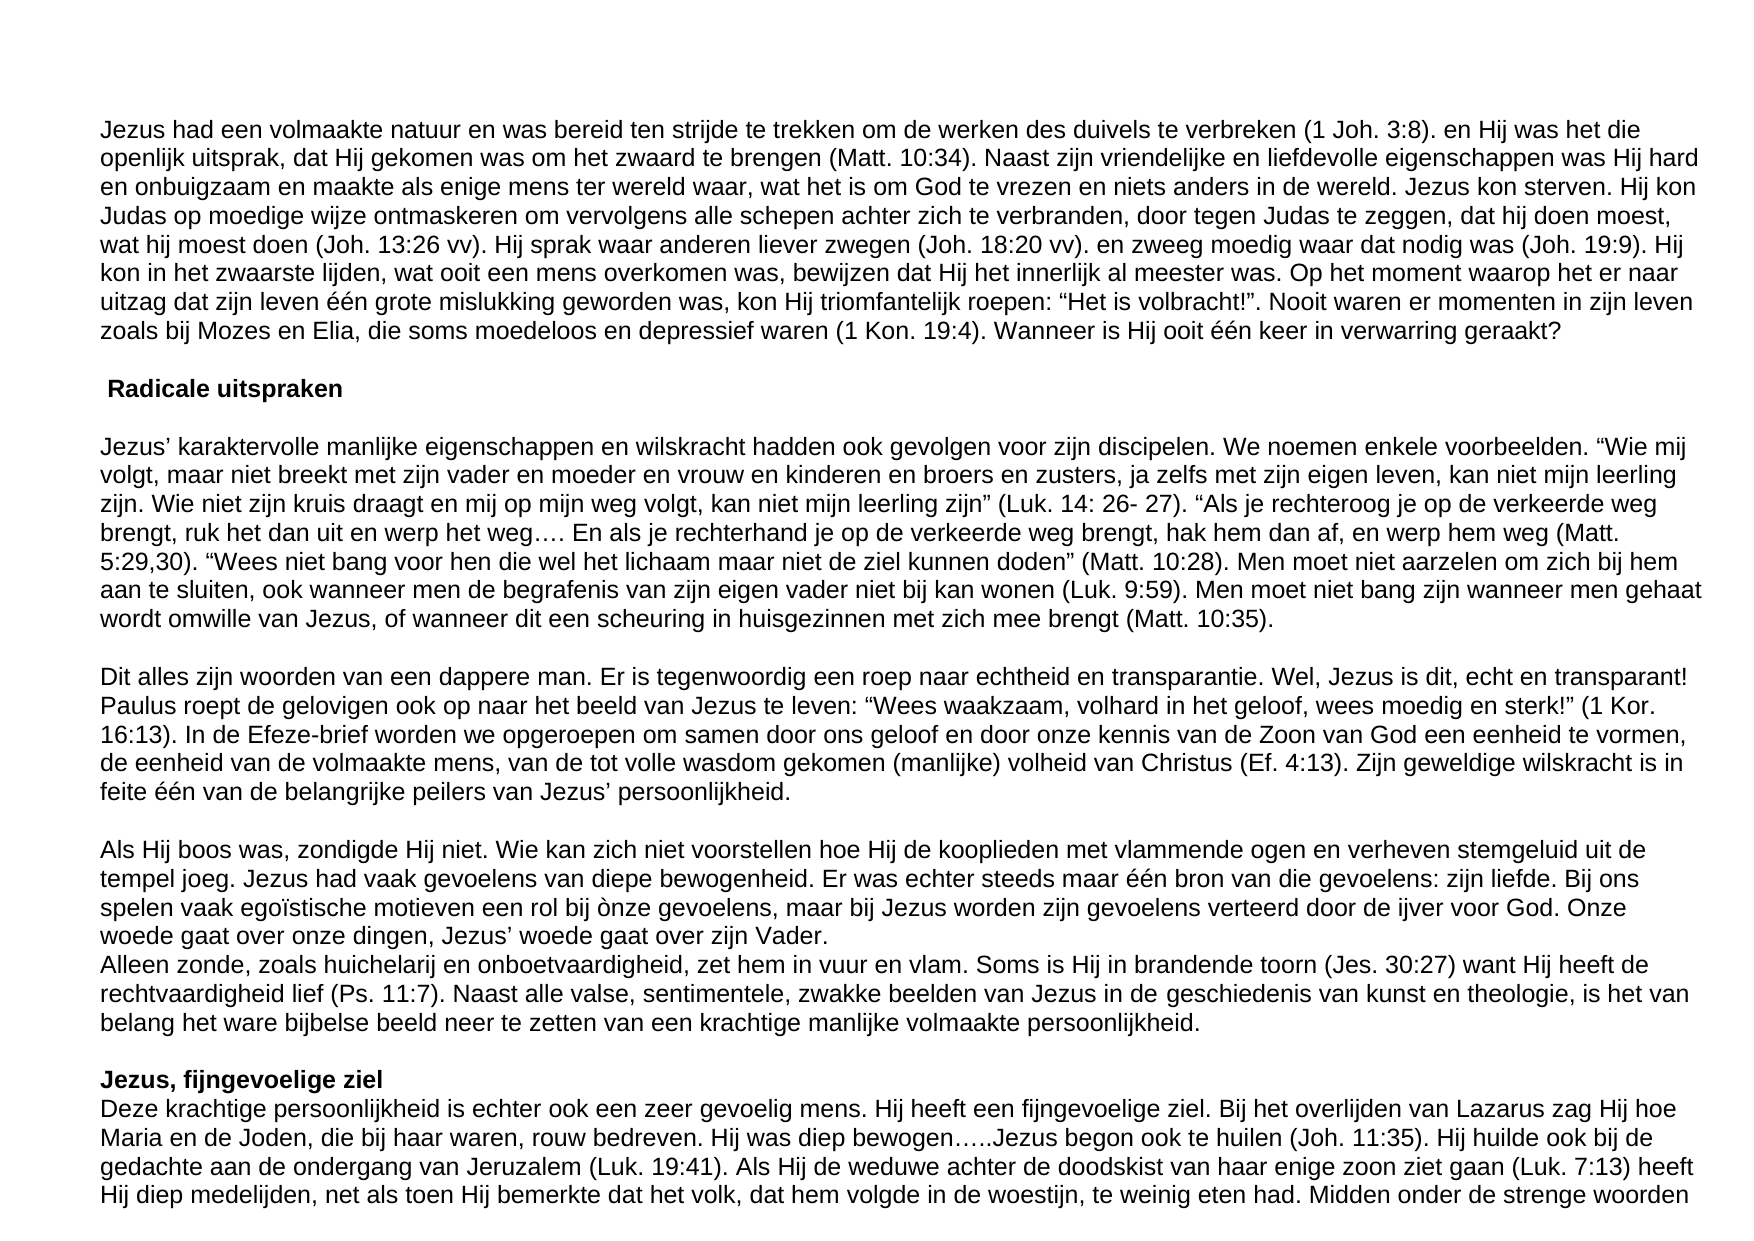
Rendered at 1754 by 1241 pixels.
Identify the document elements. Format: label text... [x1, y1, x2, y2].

text Dit alles zijn woorden van een dappere man. Er is tegenwoordig een roep naar echtheid en transparantie. Wel, Jezus is dit, echt en transparant! Paulus roept de gelovigen ook op naar het beeld van Jezus te leven: “Wees waakzaam, volhard in het geloof, wees moedig en sterk!” (1 Kor. 16:13). In de Efeze-brief worden we opgeroepen om samen door ons geloof en door onze kennis van de Zoon van God een eenheid te vormen, de eenheid van de volmaakte mens, van de tot volle wasdom gekomen (manlijke) volheid van Christus (Ef. 4:13). Zijn geweldige wilskracht is in feite één van de belangrijke peilers van Jezus’ persoonlijkheid. [100, 662, 1708, 806]
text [100, 1065, 1708, 1209]
text Als Hij boos was, zondigde Hij niet. Wie kan zich niet voorstellen hoe Hij de kooplieden met vlammende ogen en verheven stemgeluid uit de tempel joeg. Jezus had vaak gevoelens van diepe bewogenheid. Er was echter steeds maar één bron van die gevoelens: zijn liefde. Bij ons spelen vaak egoïstische motieven een rol bij ònze gevoelens, maar bij Jezus worden zijn gevoelens verteerd door de ijver voor God. Onze woede gaat over onze dingen, Jezus’ woede gaat over zijn Vader. Alleen zonde, zoals huichelarij en onboetvaardigheid, zet hem in vuur en vlam. Soms is Hij in brandende toorn (Jes. 30:27) want Hij heeft de rechtvaardigheid lief (Ps. 11:7). Naast alle valse, sentimentele, zwakke beelden van Jezus in de geschiedenis van kunst en theologie, is het van belang het ware bijbelse beeld neer te zetten van een krachtige manlijke volmaakte persoonlijkheid. [100, 835, 1708, 1036]
text Jezus’ karaktervolle manlijke eigenschappen en wilskracht hadden ook gevolgen voor zijn discipelen. We noemen enkele voorbeelden. “Wie mij volgt, maar niet breekt met zijn vader en moeder en vrouw en kinderen en broers en zusters, ja zelfs met zijn eigen leven, kan niet mijn leerling zijn. Wie niet zijn kruis draagt en mij op mijn weg volgt, kan niet mijn leerling zijn” (Luk. 14: 26- 27). “Als je rechteroog je op de verkeerde weg brengt, ruk het dan uit en werp het weg…. En als je rechterhand je op de verkeerde weg brengt, hak hem dan af, en werp hem weg (Matt. 5:29,30). “Wees niet bang voor hen die wel het lichaam maar niet de ziel kunnen doden” (Matt. 10:28). Men moet niet aarzelen om zich bij hem aan te sluiten, ook wanneer men de begrafenis van zijn eigen vader niet bij kan wonen (Luk. 9:59). Men moet niet bang zijn wanneer men gehaat wordt omwille van Jezus, of wanneer dit een scheuring in huisgezinnen met zich mee brengt (Matt. 10:35). [100, 432, 1708, 633]
text Radicale uitspraken [100, 374, 1708, 402]
text Jezus had een volmaakte natuur en was bereid ten strijde te trekken om de werken des duivels te verbreken (1 Joh. 3:8). en Hij was het die openlijk uitsprak, dat Hij gekomen was om het zwaard te brengen (Matt. 10:34). Naast zijn vriendelijke en liefdevolle eigenschappen was Hij hard en onbuigzaam en maakte als enige mens ter wereld waar, wat het is om God te vrezen en niets anders in de wereld. Jezus kon sterven. Hij kon Judas op moedige wijze ontmaskeren om vervolgens alle schepen achter zich te verbranden, door tegen Judas te zeggen, dat hij doen moest, wat hij moest doen (Joh. 13:26 vv). Hij sprak waar anderen liever zwegen (Joh. 18:20 vv). en zweeg moedig waar dat nodig was (Joh. 19:9). Hij kon in het zwaarste lijden, wat ooit een mens overkomen was, bewijzen dat Hij het innerlijk al meester was. Op het moment waarop het er naar uitzag dat zijn leven één grote mislukking geworden was, kon Hij triomfantelijk roepen: “Het is volbracht!”. Nooit waren er momenten in zijn leven zoals bij Mozes en Elia, die soms moedeloos en depressief waren (1 Kon. 19:4). Wanneer is Hij ooit één keer in verwarring geraakt? [100, 114, 1708, 344]
